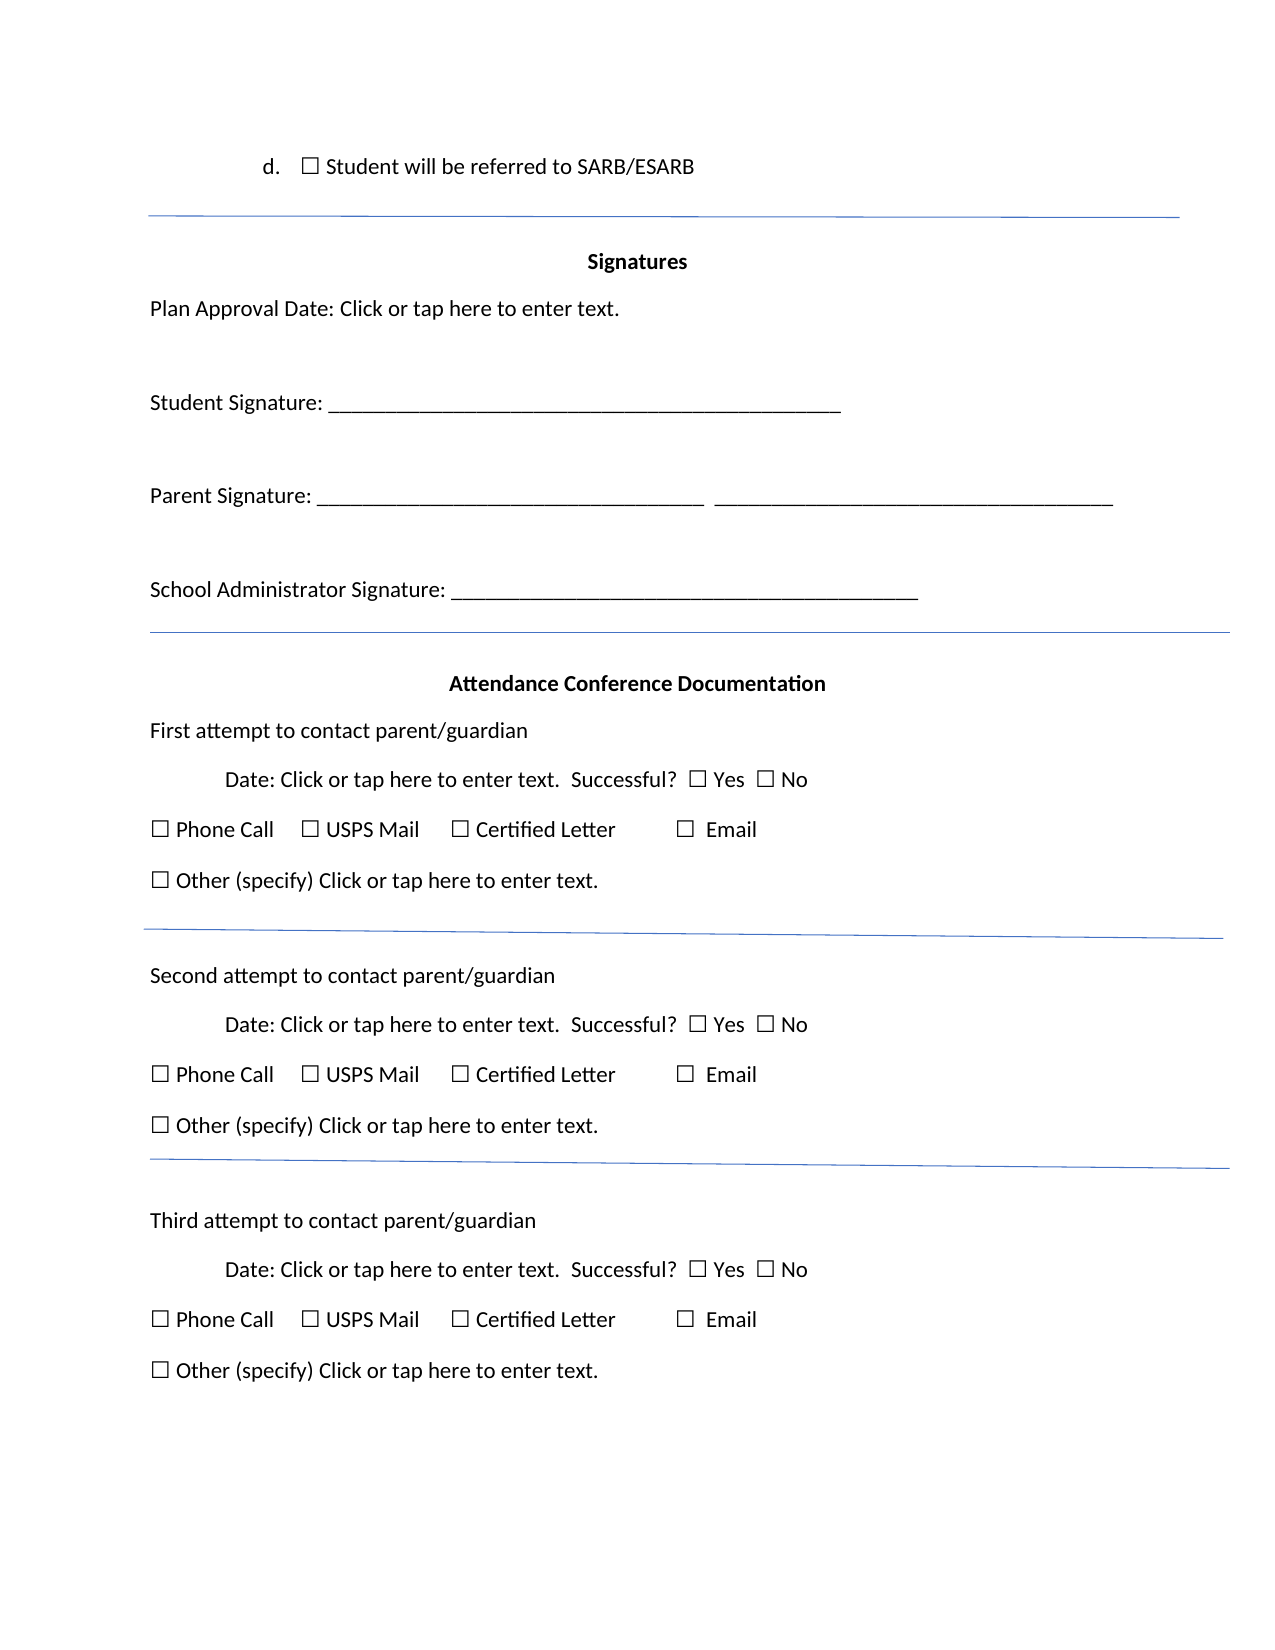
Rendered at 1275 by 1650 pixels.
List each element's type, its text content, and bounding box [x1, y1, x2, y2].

text Other (specify) [150, 1354, 1125, 1385]
text Third attempt to contact parent/guardian [150, 1206, 1125, 1234]
text Signatures [150, 247, 1125, 275]
text Student Signature: _____________________________________________ [150, 388, 1125, 416]
text School Administrator Signature: _________________________________________ [150, 575, 1125, 603]
text Parent Signature: __________________________________ ___________________________________ [150, 482, 1125, 510]
text Phone Call USPS Mail Certified Letter Email [150, 1303, 1125, 1334]
text Date: Successful? Yes No [150, 1008, 1125, 1039]
text Attendance Conference Documentation [150, 669, 1125, 697]
text Date: Successful? Yes No [150, 763, 1125, 794]
text Plan Approval Date: [150, 294, 1125, 322]
text Second attempt to contact parent/guardian [150, 961, 1125, 989]
text Other (specify) [150, 864, 1125, 895]
text Phone Call USPS Mail Certified Letter Email [150, 813, 1125, 844]
text Phone Call USPS Mail Certified Letter Email [150, 1058, 1125, 1089]
text Other (specify) [150, 1109, 1125, 1140]
text First attempt to contact parent/guardian [150, 716, 1125, 744]
text Date: Successful? Yes No [150, 1253, 1125, 1284]
list Student will be referred to SARB/ESARB [262, 150, 1125, 181]
